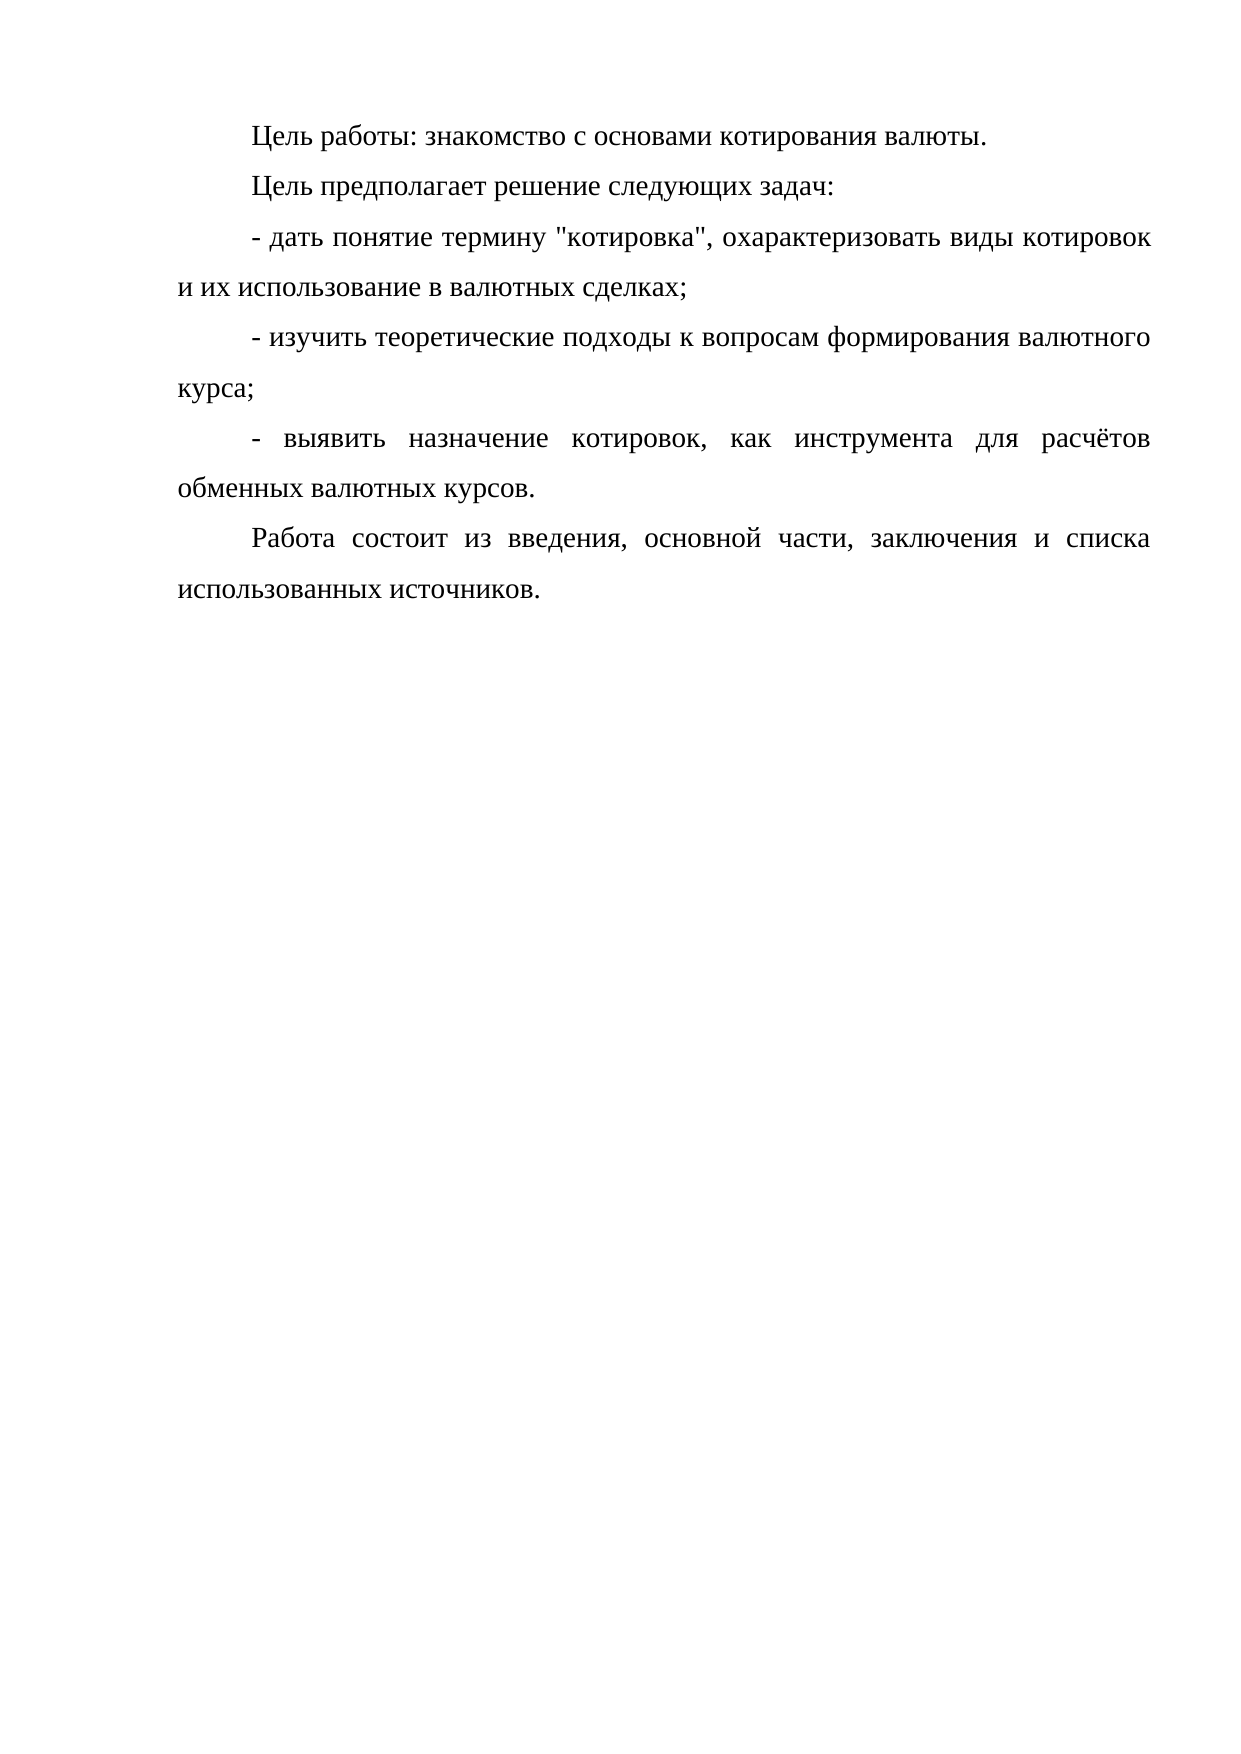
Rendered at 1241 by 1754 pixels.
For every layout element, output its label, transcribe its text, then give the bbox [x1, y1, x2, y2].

text - изучить теоретические подходы к вопросам формирования валютного курса; [177, 319, 1152, 403]
text - дать понятие термину "котировка", охарактеризовать виды котировок и их использование в валютных сделках; [177, 219, 1152, 303]
text Цель работы: знакомство с основами котирования валюты. [177, 118, 1152, 152]
text - выявить назначение котировок, как инструмента для расчётов обменных валютных курсов. [177, 420, 1152, 504]
text Работа состоит из введения, основной части, заключения и списка использованных источников. [177, 521, 1152, 604]
text Цель предполагает решение следующих задач: [177, 168, 1152, 202]
